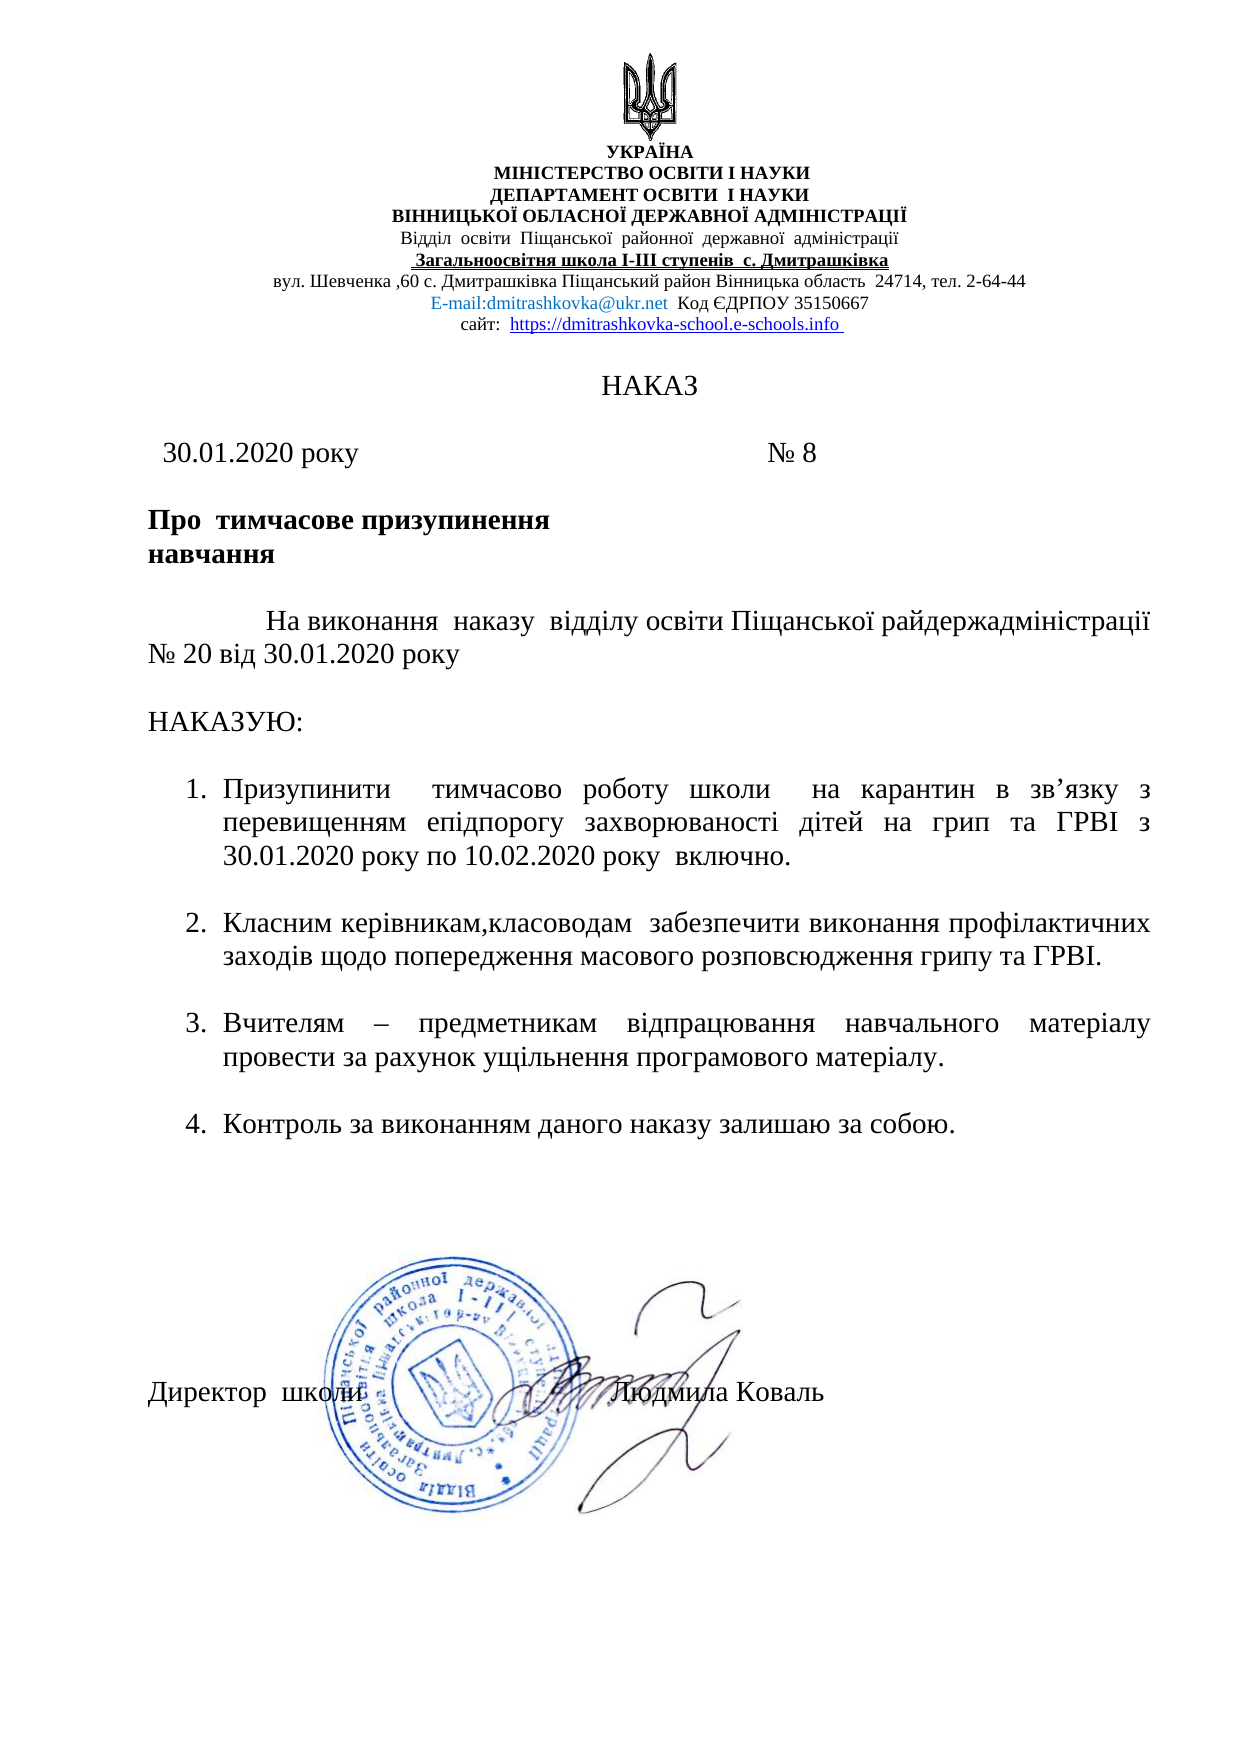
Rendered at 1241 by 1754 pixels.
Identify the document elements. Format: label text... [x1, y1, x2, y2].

text навчання [148, 536, 1152, 569]
text Відділ освіти Піщанської районної державної адміністрації [148, 227, 1152, 248]
text E-mail:dmitrashkovka@ukr.net Код ЄДРПОУ 35150667 [148, 292, 1152, 313]
list Вчителям – предметникам відпрацювання навчального матеріалу провести за рахунок ущільнення програмового матеріалу. [185, 1006, 1152, 1073]
text 30.01.2020 року № 8 [148, 435, 1152, 469]
list Контроль за виконанням даного наказу залишаю за собою. [185, 1106, 1152, 1140]
text НАКАЗ [148, 368, 1152, 402]
text УКРАЇНА [148, 141, 1152, 162]
text Загальноосвітня школа І-ІІІ ступенів с. Дмитрашківка [148, 248, 1152, 270]
picture [318, 1252, 750, 1374]
picture [623, 53, 677, 141]
text НАКАЗУЮ: [148, 704, 1152, 737]
list Класним керівникам,класоводам забезпечити виконання профілактичних заходів щодо попередження масового розповсюдження грипу та ГРВІ. [185, 905, 1152, 972]
text ВІННИЦЬКОЇ ОБЛАСНОЇ ДЕРЖАВНОЇ АДМІНІСТРАЦІЇ [148, 205, 1152, 227]
text Директор школи Людмила Коваль [148, 1374, 1152, 1408]
text МІНІСТЕРСТВО ОСВІТИ І НАУКИ [148, 162, 1152, 184]
text На виконання наказу відділу освіти Піщанської райдержадміністрації № 20 від 30.01.2020 року [148, 603, 1152, 670]
list Призупинити тимчасово роботу школи на карантин в зв’язку з перевищенням епідпорогу захворюваності дітей на грип та ГРВІ з 30.01.2020 року по 10.02.2020 року включно. [185, 771, 1152, 871]
text ДЕПАРТАМЕНТ ОСВІТИ І НАУКИ [148, 184, 1152, 205]
text вул. Шевченка ,60 с. Дмитрашківка Піщанський район Вінницька область 24714, тел. 2-64-44 [148, 270, 1152, 292]
text Про тимчасове призупинення [148, 502, 1152, 536]
picture [318, 1408, 750, 1522]
text сайт: https://dmitrashkovka-school.e-schools.info [148, 313, 1152, 335]
